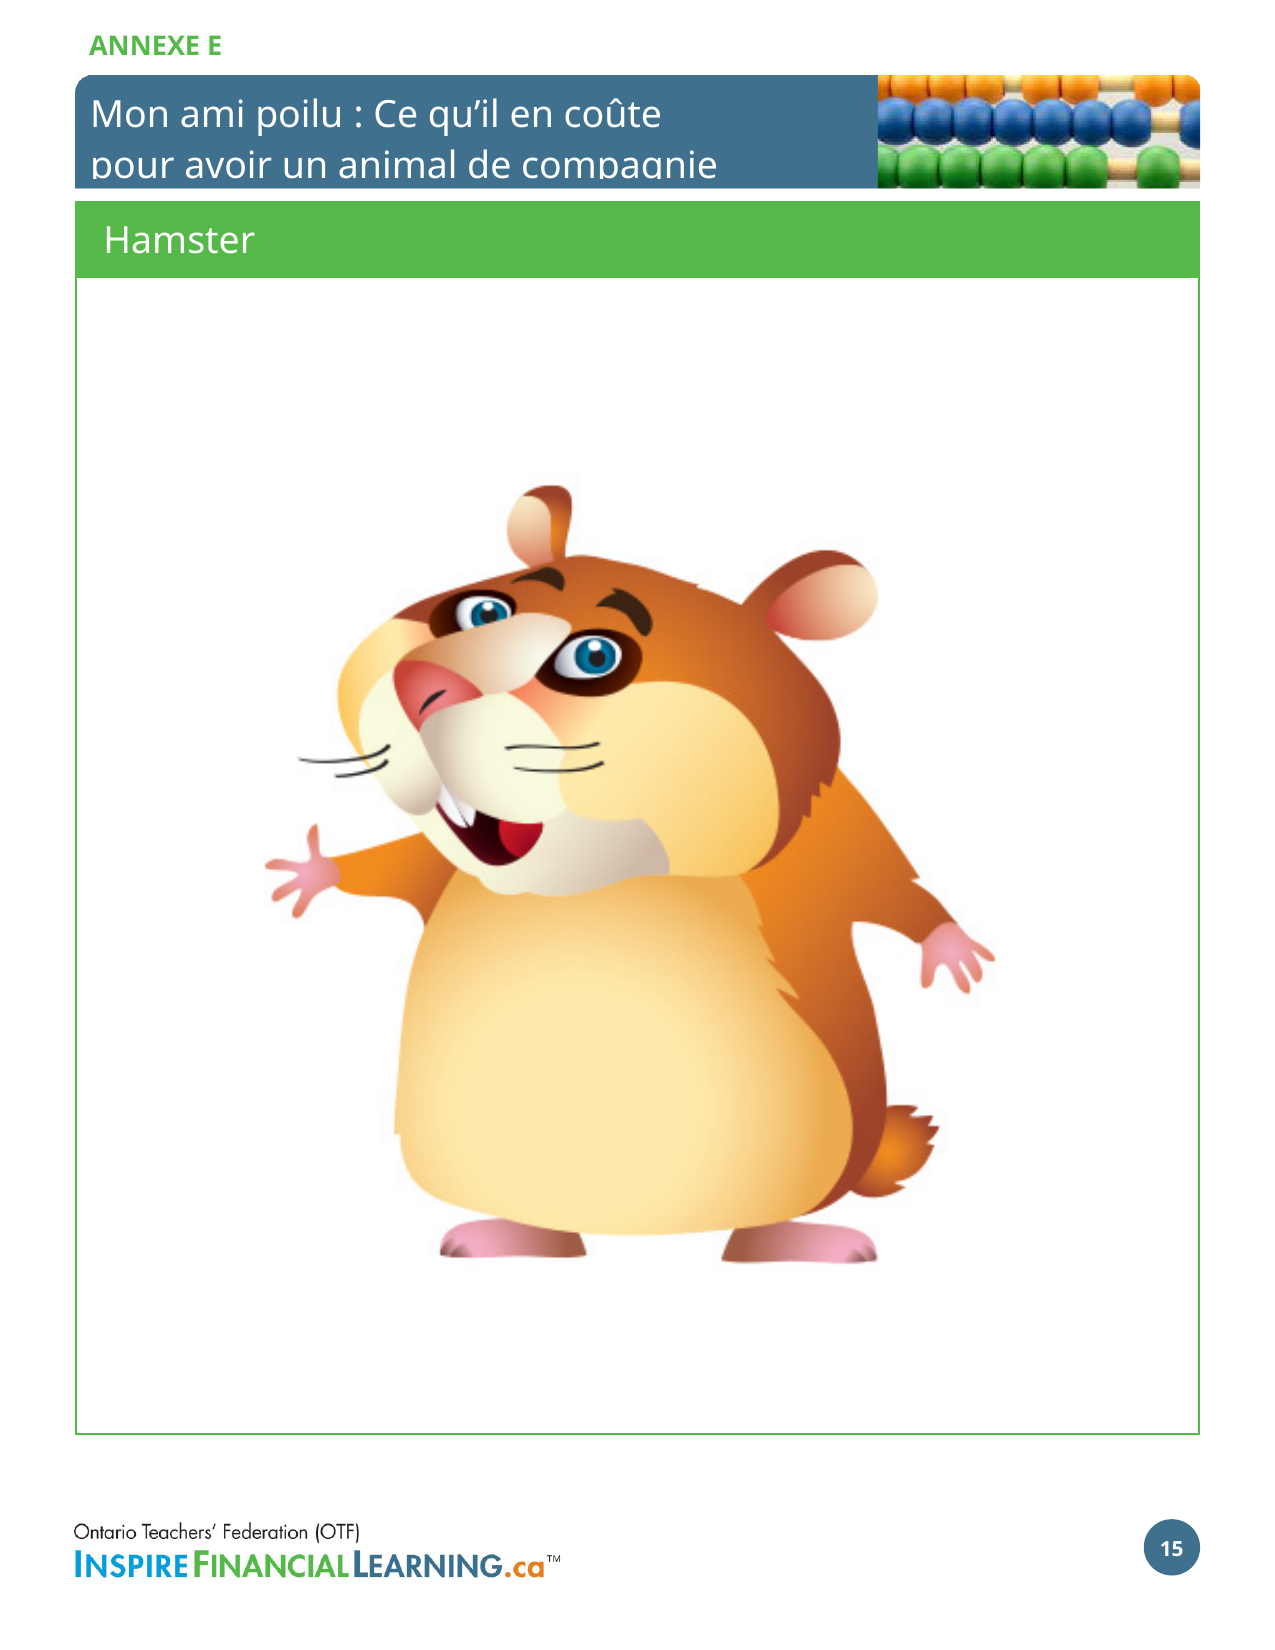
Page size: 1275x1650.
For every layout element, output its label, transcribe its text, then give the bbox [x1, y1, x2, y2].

picture [75, 75, 1200, 189]
picture [73, 1521, 561, 1586]
table_header Hamster [77, 203, 1198, 276]
table_cell [77, 278, 1198, 1433]
picture [247, 457, 1012, 1306]
